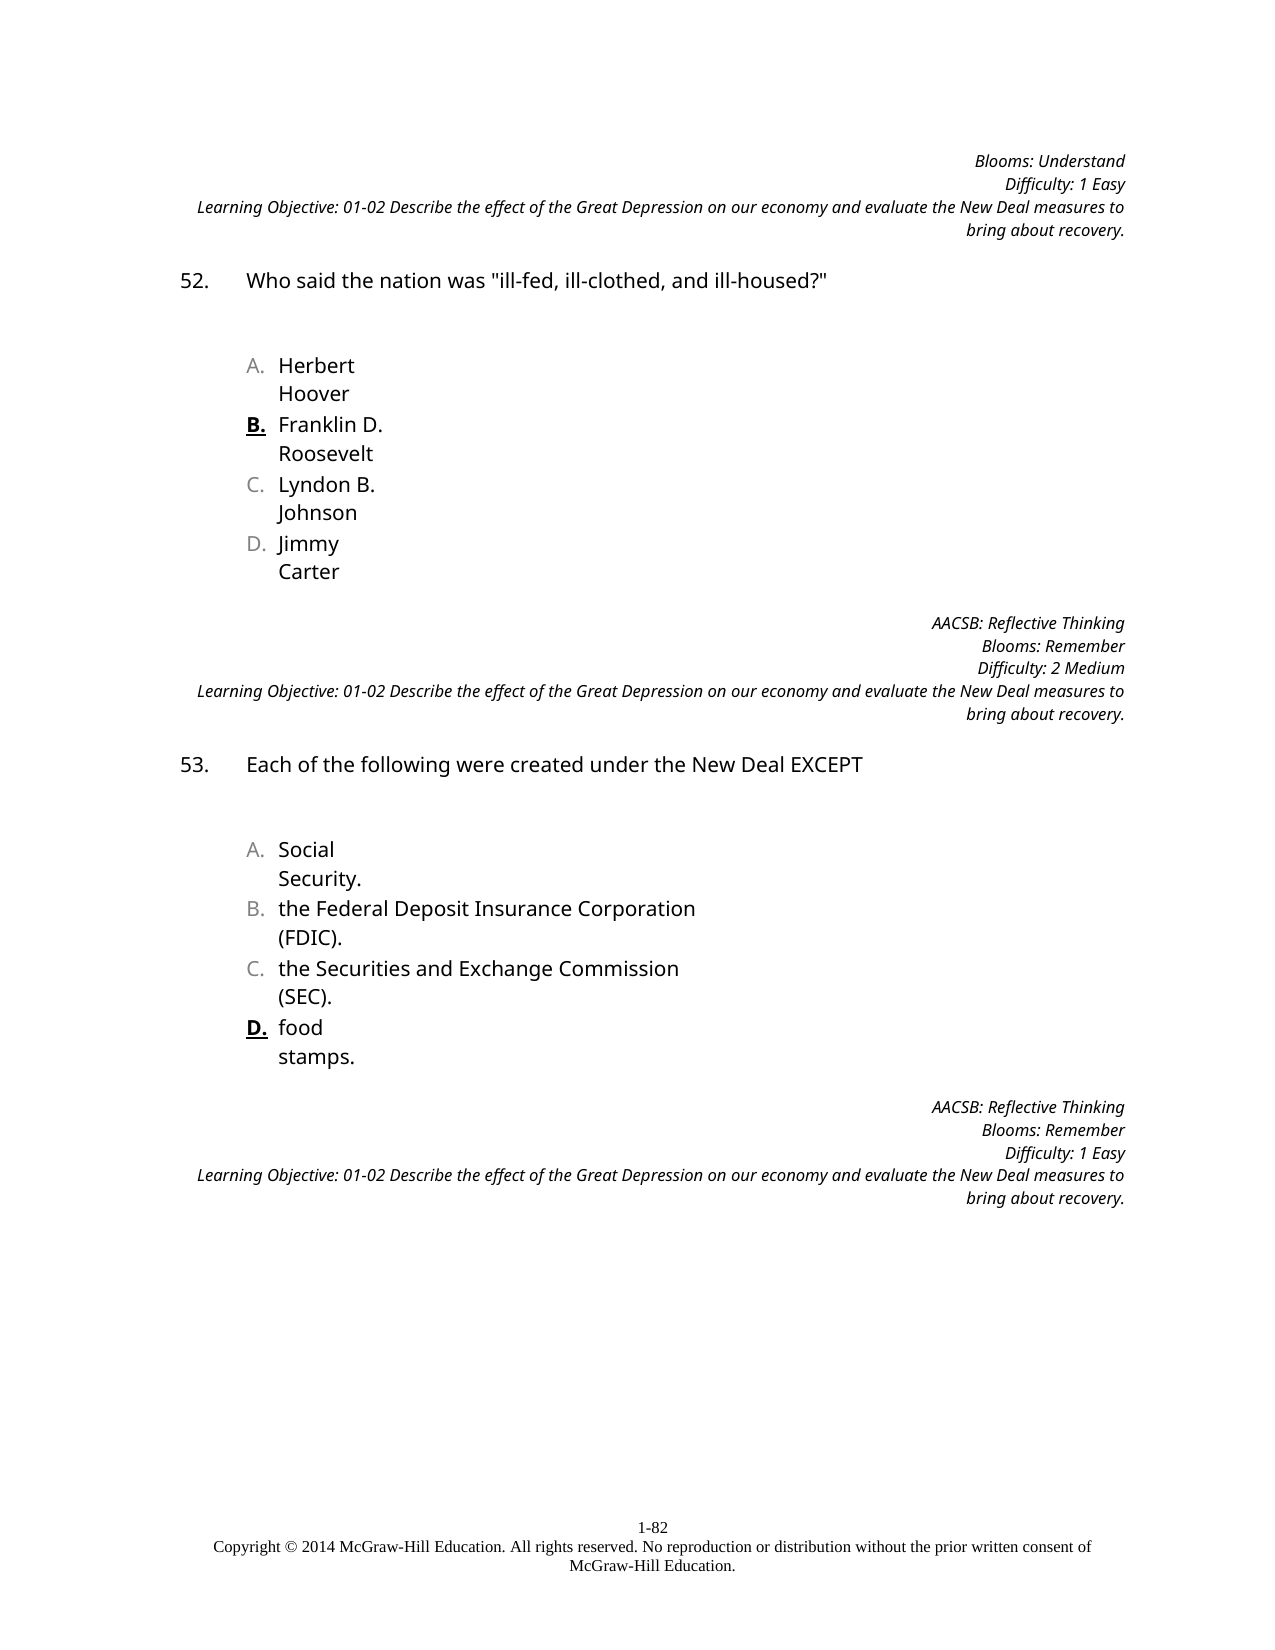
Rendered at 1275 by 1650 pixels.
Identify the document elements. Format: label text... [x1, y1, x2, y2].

table_header AACSB: Reflective Thinking Blooms: Remember Difficulty: 2 Medium Learning Objective: 01-02 Describe the effect of the Great Depression on our economy and evaluate the New Deal measures to bring about recovery. [180, 612, 1125, 748]
table_header 53. [180, 750, 246, 1070]
table_header AACSB: Reflective Thinking Blooms: Remember Difficulty: 1 Easy Learning Objective: 01-02 Describe the effect of the Great Depression on our economy and evaluate the New Deal measures to bring about recovery. [180, 1096, 1125, 1232]
table_header Each of the following were created under the New Deal EXCEPT [246, 750, 1125, 1070]
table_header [180, 150, 1125, 263]
table_header 52. [180, 266, 246, 586]
table_header Who said the nation was "ill-fed, ill-clothed, and ill-housed?" [246, 266, 1125, 586]
